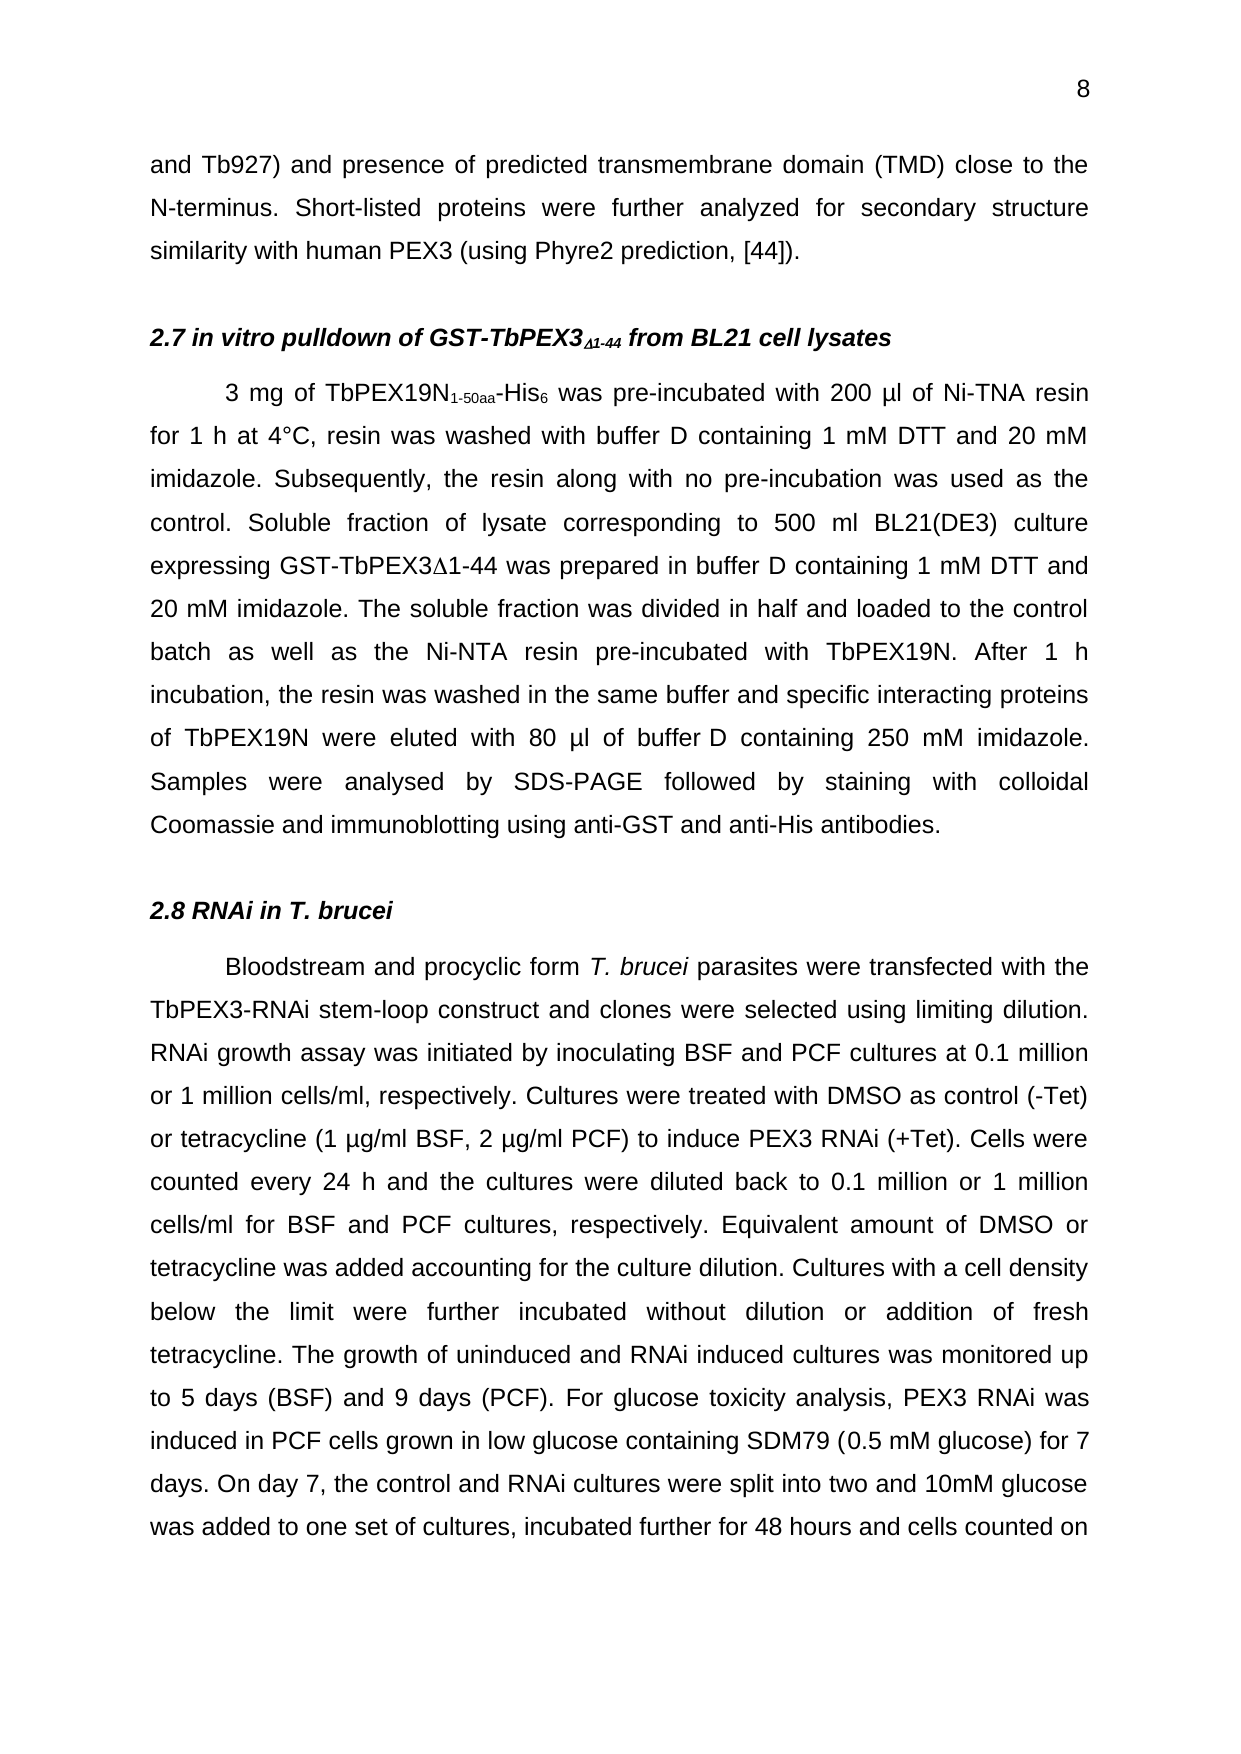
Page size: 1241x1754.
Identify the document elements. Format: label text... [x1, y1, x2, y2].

text 2.7 in vitro pulldown of GST-TbPEX31-44 from BL21 cell lysates [150, 322, 1090, 351]
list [150, 150, 1090, 265]
text 2.8 RNAi in T. brucei [150, 896, 1090, 924]
list 3 mg of TbPEX19N1-50aa-His6 was pre-incubated with 200 µl of Ni-TNA resin for 1 h at 4°C, resin was washed with buffer D containing 1 mM DTT and 20 mM imidazole. Subsequently, the resin along with no pre-incubation was used as the control. Soluble fraction of lysate corresponding to 500 ml BL21(DE3) culture expressing GST-TbPEX31-44 was prepared in buffer D containing 1 mM DTT and 20 mM imidazole. The soluble fraction was divided in half and loaded to the control batch as well as the Ni-NTA resin pre-incubated with TbPEX19N. After 1 h incubation, the resin was washed in the same buffer and specific interacting proteins of TbPEX19N were eluted with 80 µl of buffer D containing 250 mM imidazole. Samples were analysed by SDS-PAGE followed by staining with colloidal Coomassie and immunoblotting using anti-GST and anti-His antibodies. [150, 378, 1090, 838]
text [150, 951, 1090, 1541]
